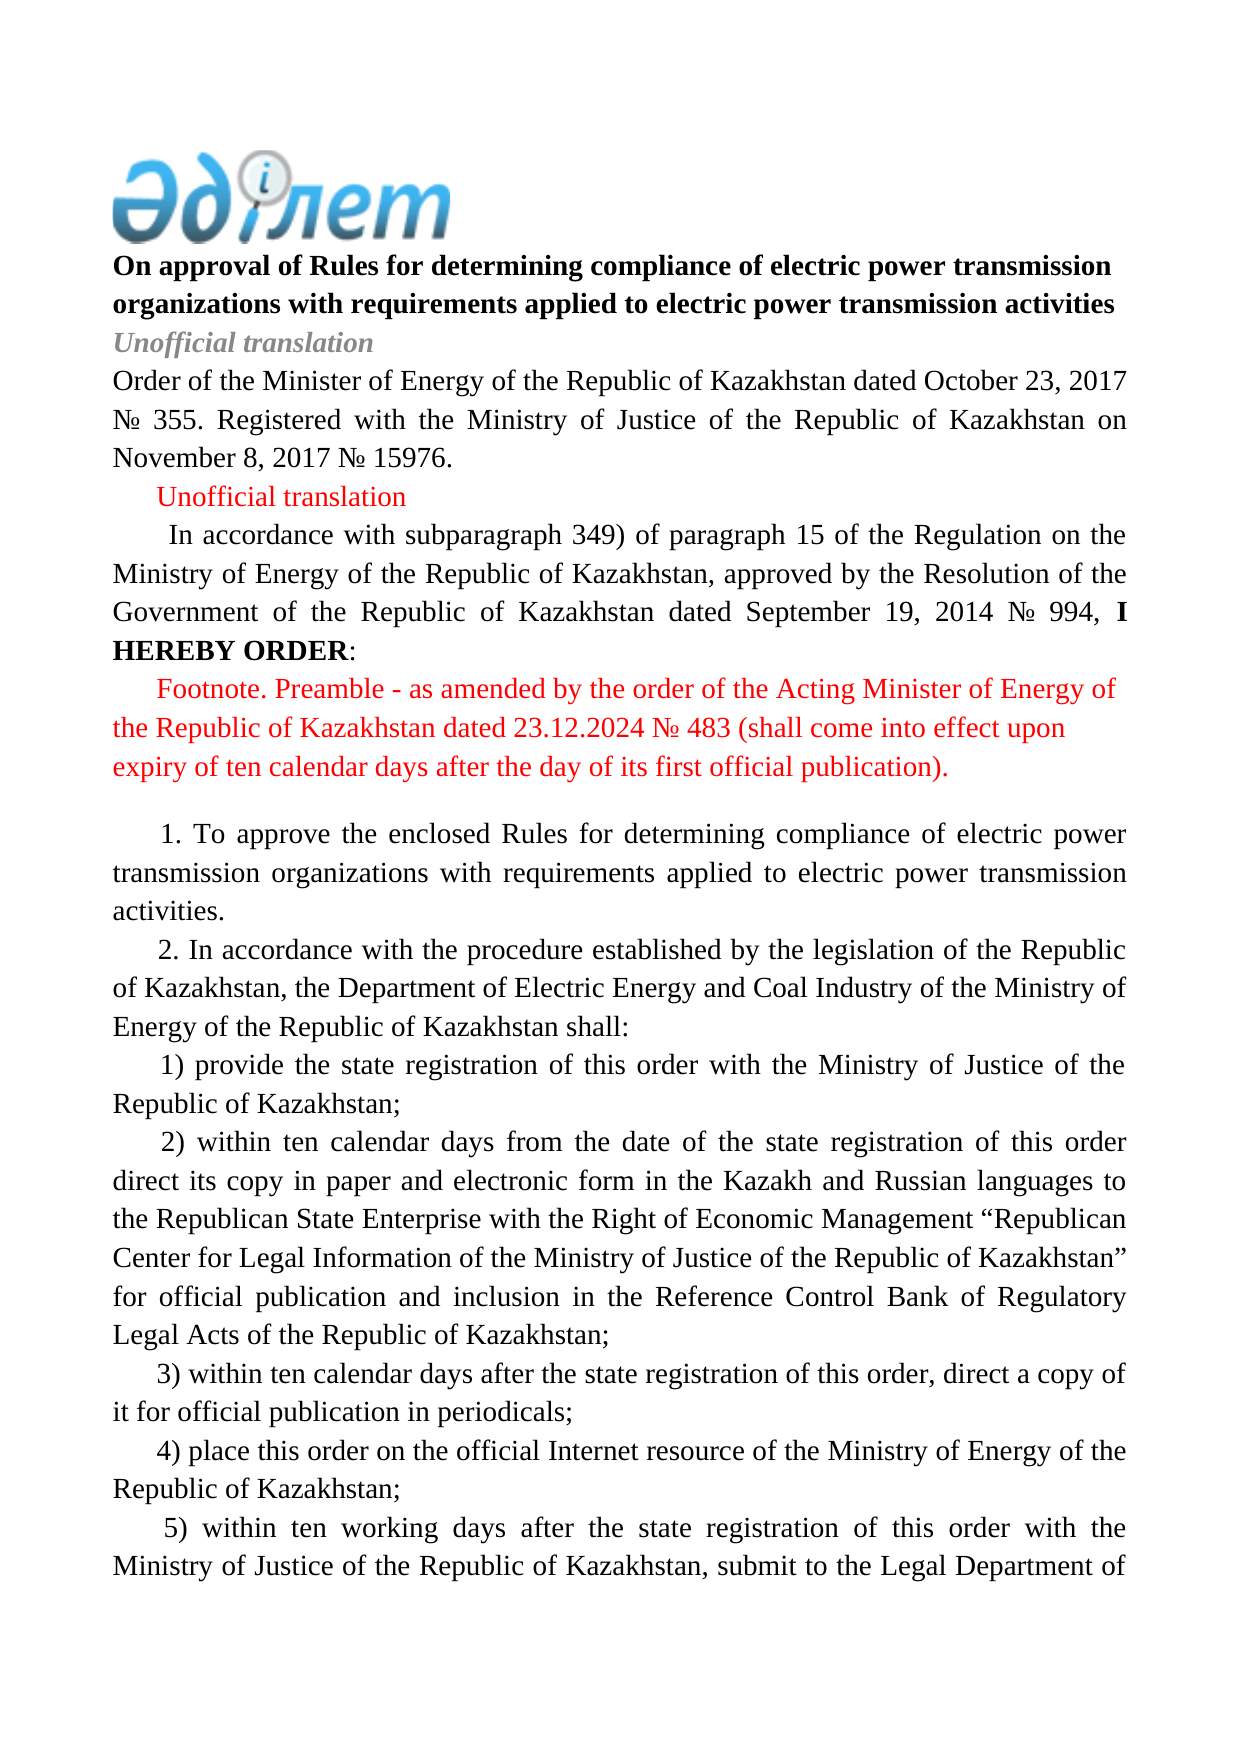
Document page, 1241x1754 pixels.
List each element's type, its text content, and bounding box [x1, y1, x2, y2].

text 1. To approve the enclosed Rules for determining compliance of electric power transmission organizations with requirements applied to electric power transmission activities. [112, 816, 1128, 927]
text 3) within ten calendar days after the state registration of this order, direct a copy of it for official publication in periodicals; [112, 1356, 1128, 1428]
text Footnote. Preamble - as amended by the order of the Acting Minister of Energy of the Republic of Kazakhstan dated 23.12.2024 № 483 (shall come into effect upon expiry of ten calendar days after the day of its first official publication). [112, 672, 1128, 812]
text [112, 1510, 1128, 1582]
text 1) provide the state registration of this order with the Ministry of Justice of the Republic of Kazakhstan; [112, 1047, 1128, 1119]
text Unofficial translation [112, 479, 1128, 512]
text Unofficial translation [112, 325, 1128, 358]
text 2. In accordance with the procedure established by the legislation of the Republic of Kazakhstan, the Department of Electric Energy and Coal Industry of the Ministry of Energy of the Republic of Kazakhstan shall: [112, 932, 1128, 1042]
text 4) place this order on the official Internet resource of the Ministry of Energy of the Republic of Kazakhstan; [112, 1433, 1128, 1505]
picture [112, 150, 451, 244]
text On approval of Rules for determining compliance of electric power transmission organizations with requirements applied to electric power transmission activities [112, 248, 1128, 320]
text Order of the Minister of Energy of the Republic of Kazakhstan dated October 23, 2017 № 355. Registered with the Ministry of Justice of the Republic of Kazakhstan on November 8, 2017 № 15976. [112, 363, 1128, 474]
text In accordance with subparagraph 349) of paragraph 15 of the Regulation on the Ministry of Energy of the Republic of Kazakhstan, approved by the Resolution of the Government of the Republic of Kazakhstan dated September 19, 2014 № 994, I HEREBY ORDER: [112, 517, 1128, 667]
text 2) within ten calendar days from the date of the state registration of this order direct its copy in paper and electronic form in the Kazakh and Russian languages to the Republican State Enterprise with the Right of Economic Management “Republican Center for Legal Information of the Ministry of Justice of the Republic of Kazakhstan” for official publication and inclusion in the Reference Control Bank of Regulatory Legal Acts of the Republic of Kazakhstan; [112, 1124, 1128, 1351]
